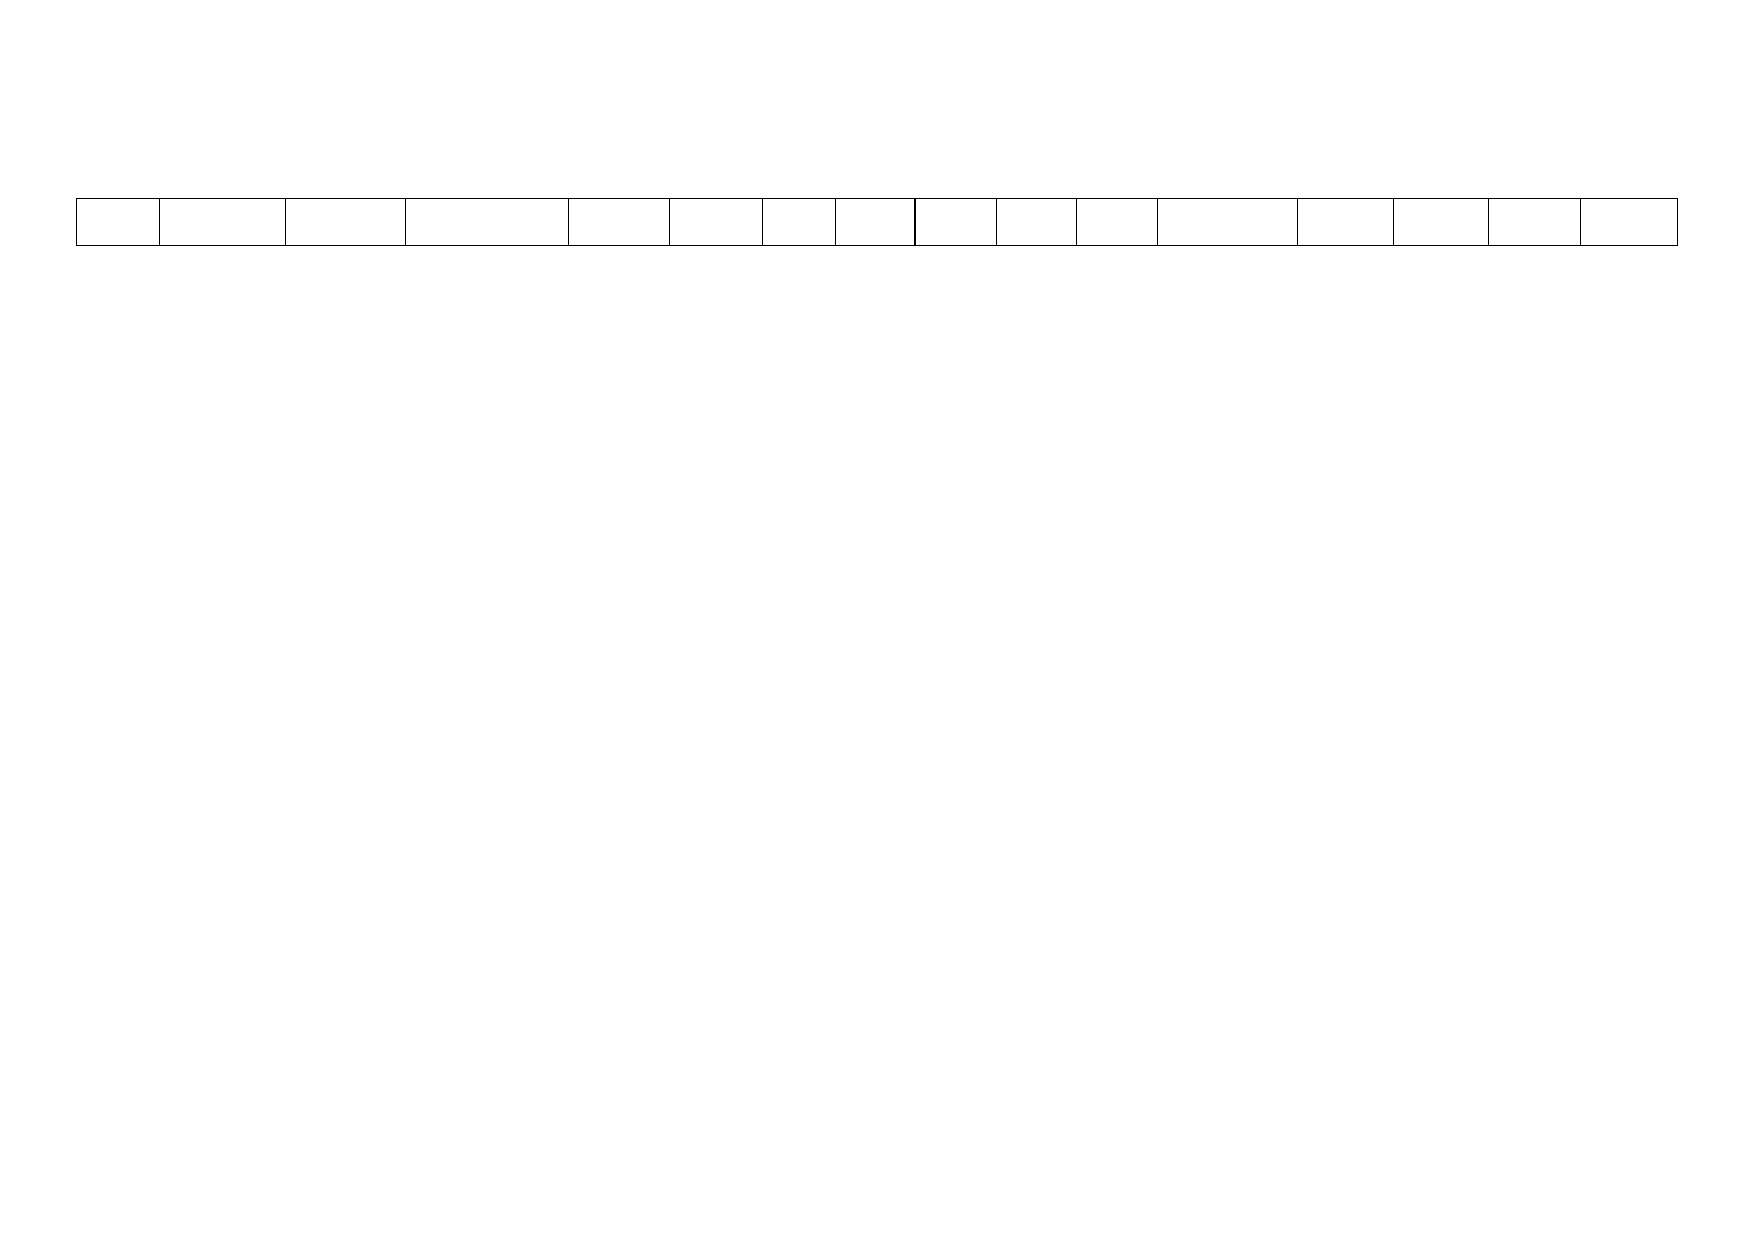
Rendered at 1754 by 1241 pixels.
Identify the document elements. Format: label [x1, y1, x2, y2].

table_cell [763, 199, 835, 245]
table_cell [836, 199, 914, 245]
table_cell [160, 199, 285, 245]
table_cell [997, 199, 1076, 245]
table_cell [1077, 199, 1157, 245]
table_cell [77, 199, 159, 245]
table_cell [569, 199, 669, 245]
table_cell [670, 199, 762, 245]
table_cell [1298, 199, 1393, 245]
table_cell [916, 199, 996, 245]
table_cell [1489, 199, 1580, 245]
table_cell [1158, 199, 1297, 245]
table_cell [1581, 199, 1677, 245]
table_cell [406, 199, 568, 245]
table_cell [1394, 199, 1488, 245]
table_cell [286, 199, 405, 245]
